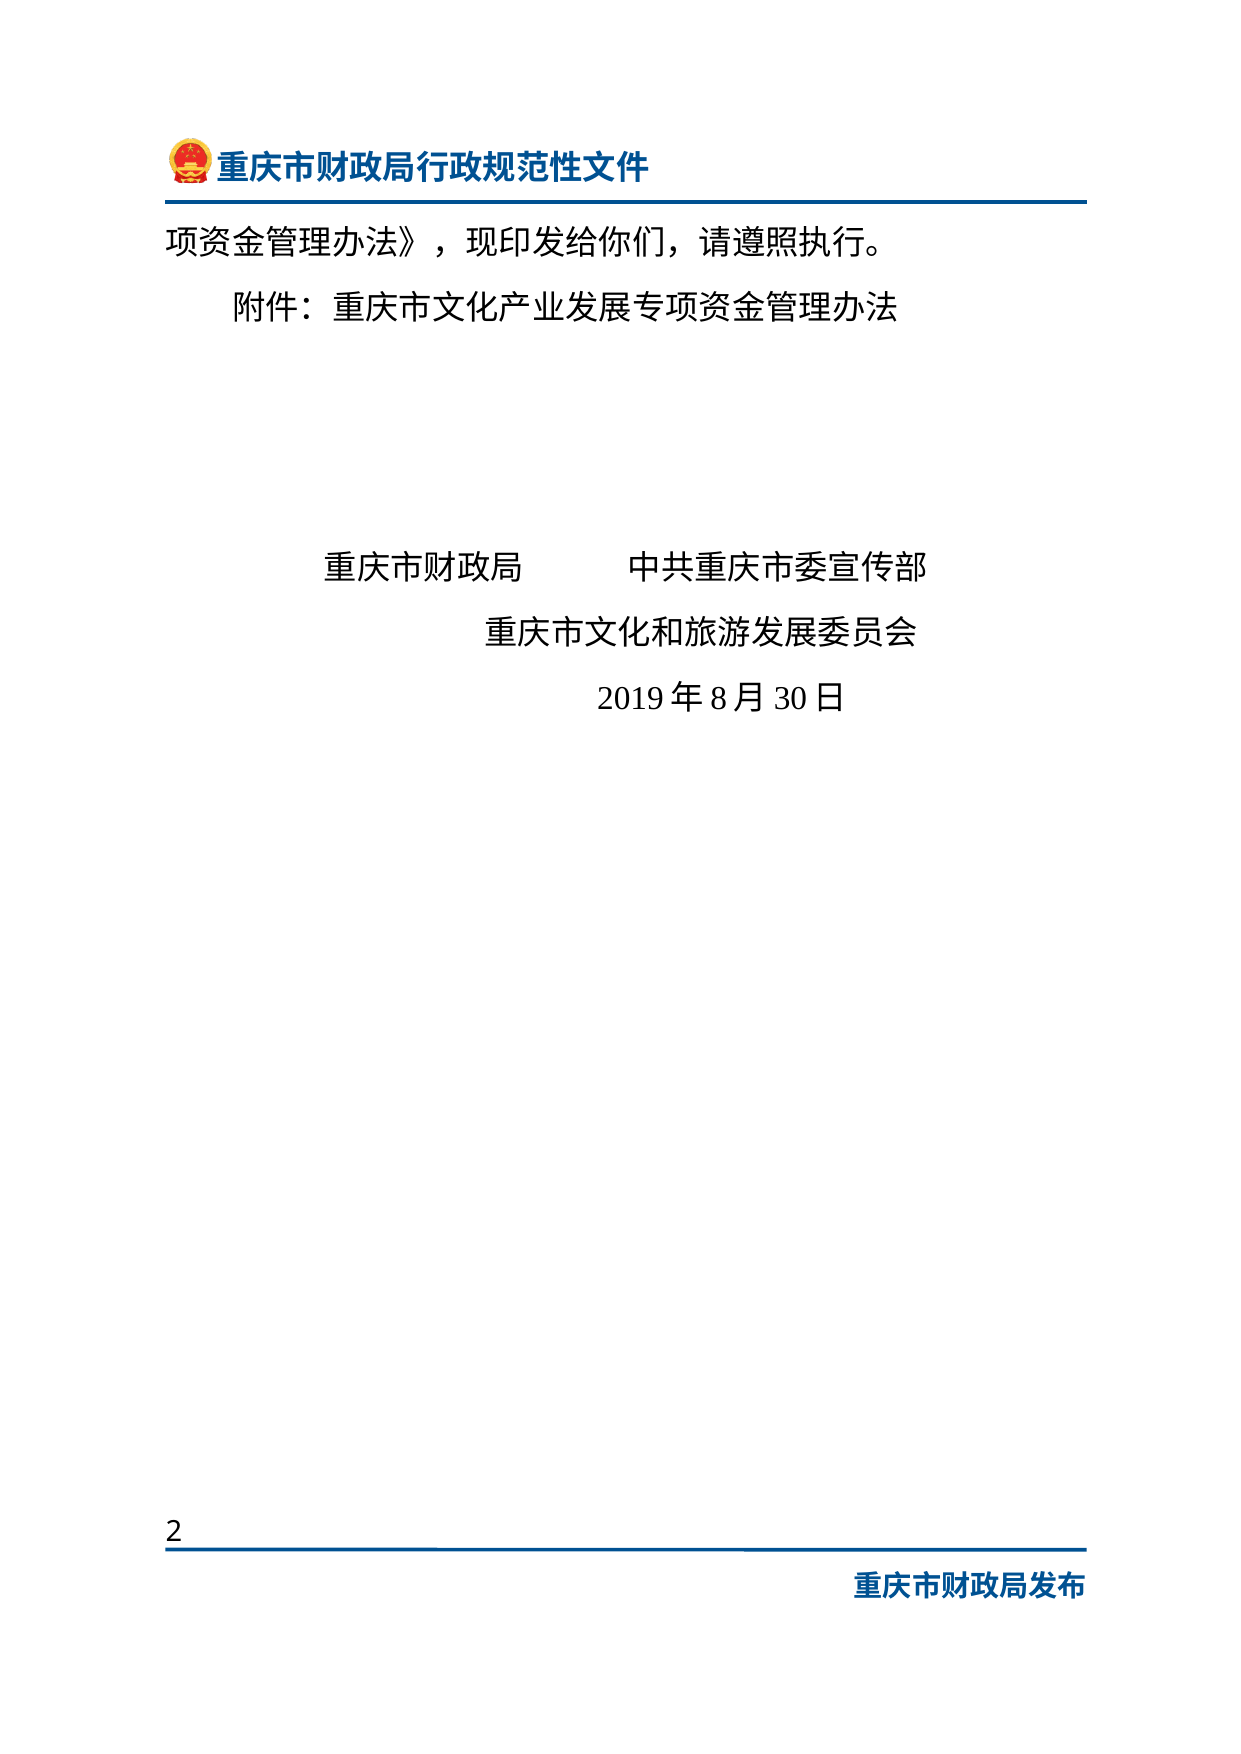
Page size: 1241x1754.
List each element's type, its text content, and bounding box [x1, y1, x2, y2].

text 重庆市文化和旅游发展委员会 [165, 597, 1087, 662]
picture [165, 136, 216, 187]
text 2019年8月30日 [165, 662, 1087, 727]
text 重庆市财政局 中共重庆市委宣传部 [165, 532, 1087, 597]
text 附件：重庆市文化产业发展专项资金管理办法 [165, 272, 1087, 337]
